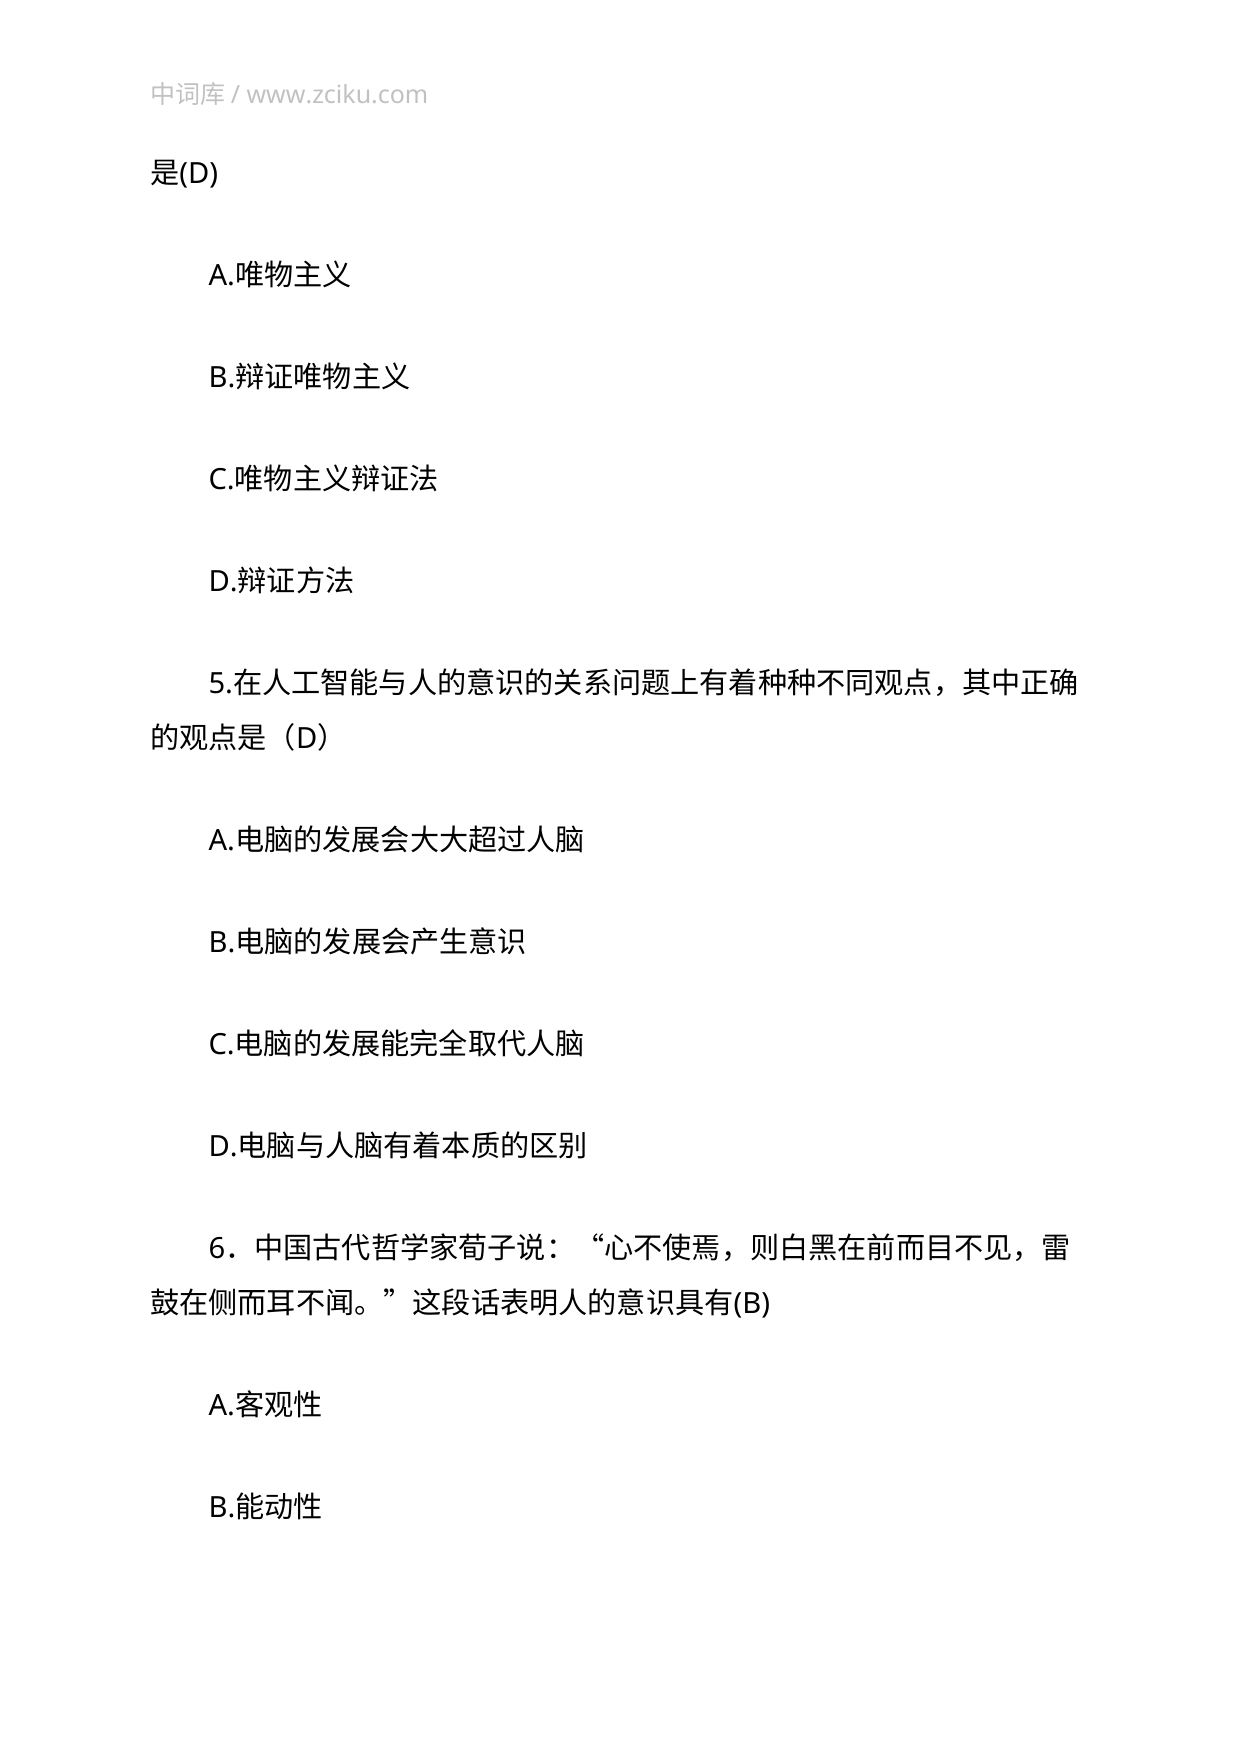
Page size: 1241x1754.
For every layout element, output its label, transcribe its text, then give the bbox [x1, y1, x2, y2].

text C.电脑的发展能完全取代人脑 [150, 1021, 1090, 1063]
text 6．中国古代哲学家荀子说：“心不使焉，则白黑在前而目不见，雷鼓在侧而耳不闻。”这段话表明人的意识具有(B) [150, 1225, 1090, 1322]
text C.唯物主义辩证法 [150, 456, 1090, 498]
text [150, 150, 1090, 192]
text B.辩证唯物主义 [150, 354, 1090, 396]
text A.客观性 [150, 1382, 1090, 1424]
text D.辩证方法 [150, 558, 1090, 600]
text 5.在人工智能与人的意识的关系问题上有着种种不同观点，其中正确的观点是（D） [150, 660, 1090, 757]
text A.电脑的发展会大大超过人脑 [150, 817, 1090, 859]
text D.电脑与人脑有着本质的区别 [150, 1123, 1090, 1165]
text B.能动性 [150, 1484, 1090, 1526]
text A.唯物主义 [150, 252, 1090, 294]
text B.电脑的发展会产生意识 [150, 919, 1090, 961]
